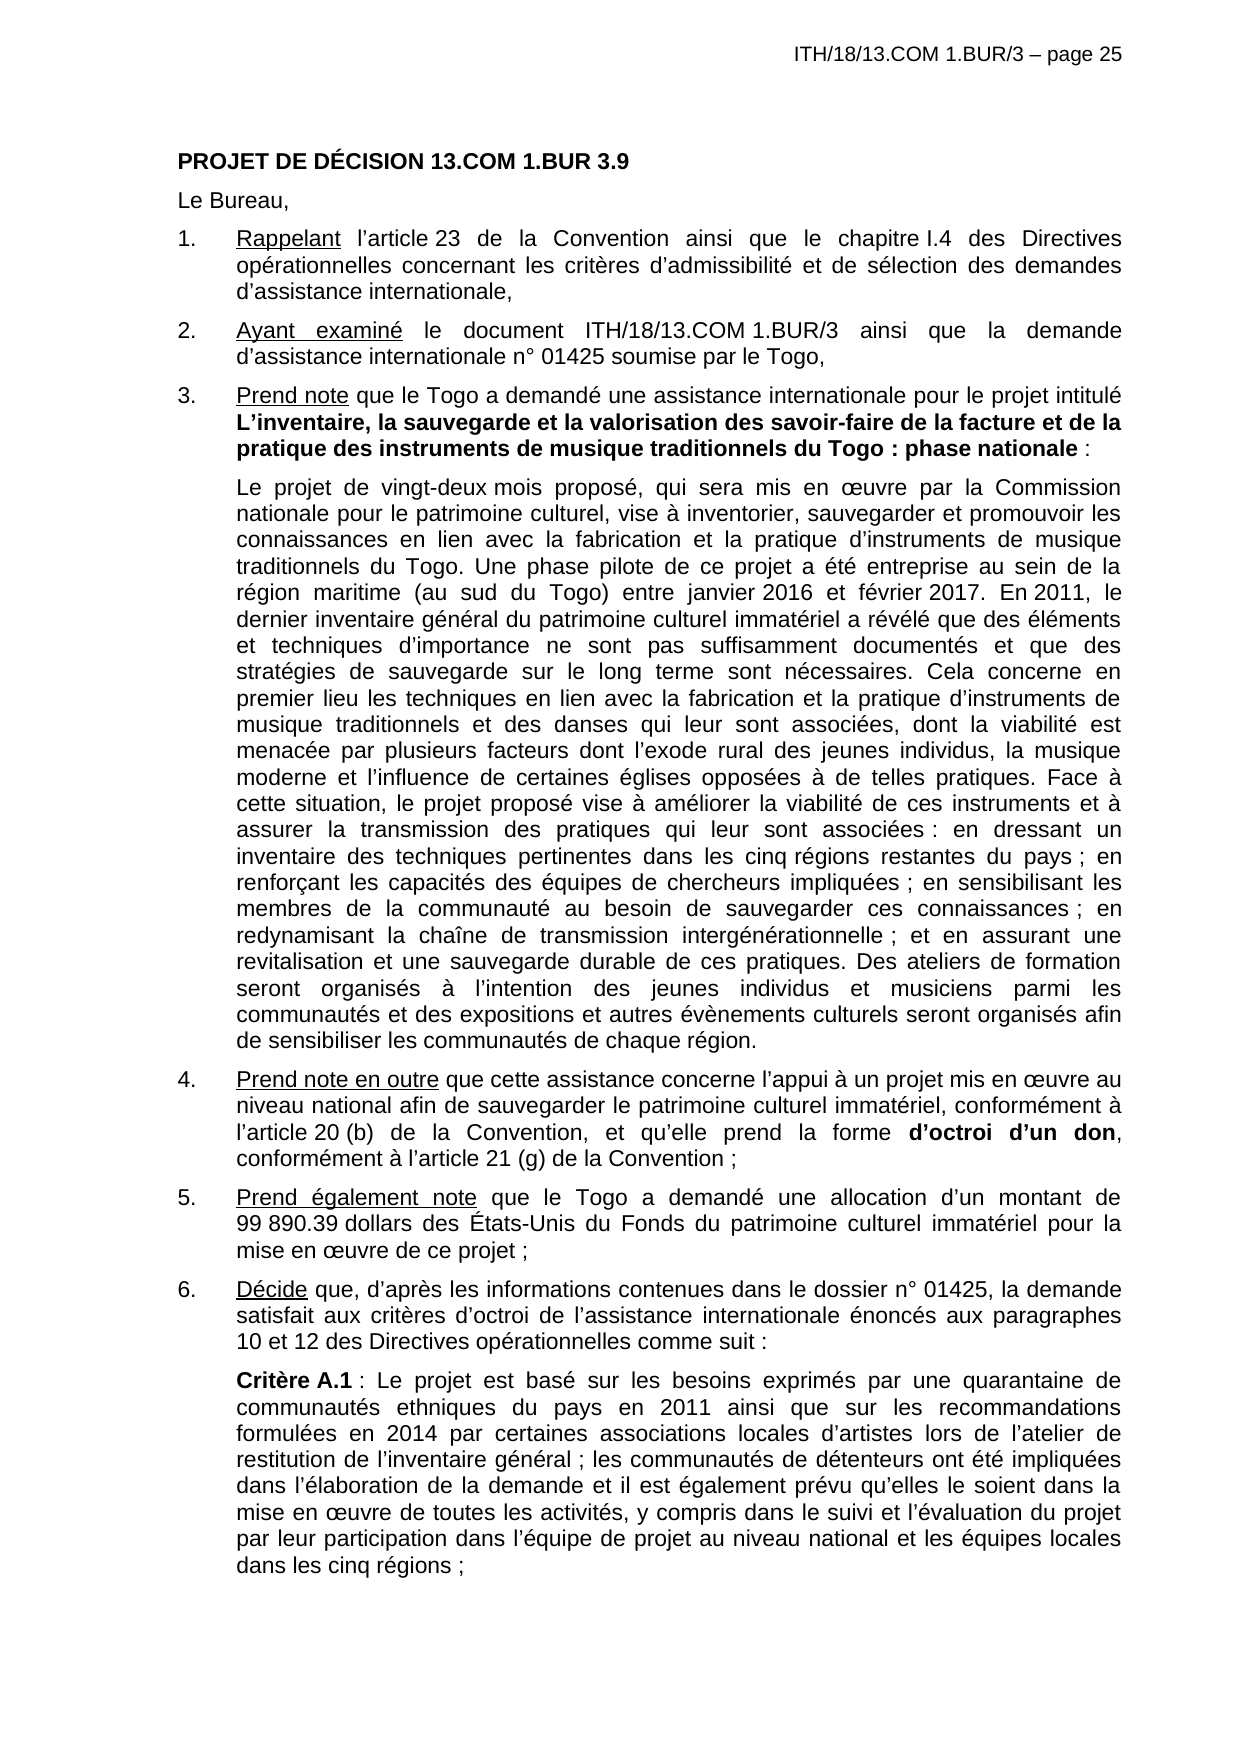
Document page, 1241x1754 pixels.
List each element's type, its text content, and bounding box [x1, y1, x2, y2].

list Critère A.1 : Le projet est basé sur les besoins exprimés par une quarantaine de communautés ethniques du pays en 2011 ainsi que sur les recommandations formulées en 2014 par certaines associations locales d’artistes lors de l’atelier de restitution de l’inventaire général ; les communautés de détenteurs ont été impliquées dans l’élaboration de la demande et il est également prévu qu’elles le soient dans la mise en œuvre de toutes les activités, y compris dans le suivi et l’évaluation du projet par leur participation dans l’équipe de projet au niveau national et les équipes locales dans les cinq régions ; [236, 1367, 1122, 1578]
text Décide que, d’après les informations contenues dans le dossier n° 01425, la demande satisfait aux critères d’octroi de l’assistance internationale énoncés aux paragraphes 10 et 12 des Directives opérationnelles comme suit : [177, 1276, 1122, 1354]
text Ayant examiné le document ITH/18/13.COM 1.BUR/3 ainsi que la demande d’assistance internationale n° 01425 soumise par le Togo, [177, 317, 1122, 370]
text Prend également note que le Togo a demandé une allocation d’un montant de 99 890.39 dollars des États-Unis du Fonds du patrimoine culturel immatériel pour la mise en œuvre de ce projet ; [177, 1184, 1122, 1263]
text Rappelant l’article 23 de la Convention ainsi que le chapitre I.4 des Directives opérationnelles concernant les critères d’admissibilité et de sélection des demandes d’assistance internationale, [177, 225, 1122, 304]
text Prend note en outre que cette assistance concerne l’appui à un projet mis en œuvre au niveau national afin de sauvegarder le patrimoine culturel immatériel, conformément à l’article 20 (b) de la Convention, et qu’elle prend la forme d’octroi d’un don, conformément à l’article 21 (g) de la Convention ; [177, 1066, 1122, 1171]
text Le Bureau, [177, 187, 1122, 213]
list Le projet de vingt-deux mois proposé, qui sera mis en œuvre par la Commission nationale pour le patrimoine culturel, vise à inventorier, sauvegarder et promouvoir les connaissances en lien avec la fabrication et la pratique d’instruments de musique traditionnels du Togo. Une phase pilote de ce projet a été entreprise au sein de la région maritime (au sud du Togo) entre janvier 2016 et février 2017. En 2011, le dernier inventaire général du patrimoine culturel immatériel a révélé que des éléments et techniques d’importance ne sont pas suffisamment documentés et que des stratégies de sauvegarde sur le long terme sont nécessaires. Cela concerne en premier lieu les techniques en lien avec la fabrication et la pratique d’instruments de musique traditionnels et des danses qui leur sont associées, dont la viabilité est menacée par plusieurs facteurs dont l’exode rural des jeunes individus, la musique moderne et l’influence de certaines églises opposées à de telles pratiques. Face à cette situation, le projet proposé vise à améliorer la viabilité de ces instruments et à assurer la transmission des pratiques qui leur sont associées : en dressant un inventaire des techniques pertinentes dans les cinq régions restantes du pays ; en renforçant les capacités des équipes de chercheurs impliquées ; en sensibilisant les membres de la communauté au besoin de sauvegarder ces connaissances ; en redynamisant la chaîne de transmission intergénérationnelle ; et en assurant une revitalisation et une sauvegarde durable de ces pratiques. Des ateliers de formation seront organisés à l’intention des jeunes individus et musiciens parmi les communautés et des expositions et autres évènements culturels seront organisés afin de sensibiliser les communautés de chaque région. [236, 474, 1122, 1053]
text PROJET DE DÉCISION 13.COM 1.BUR 3.9 [177, 148, 1122, 174]
text Prend note que le Togo a demandé une assistance internationale pour le projet intitulé L’inventaire, la sauvegarde et la valorisation des savoir-faire de la facture et de la pratique des instruments de musique traditionnels du Togo : phase nationale : [177, 382, 1122, 461]
